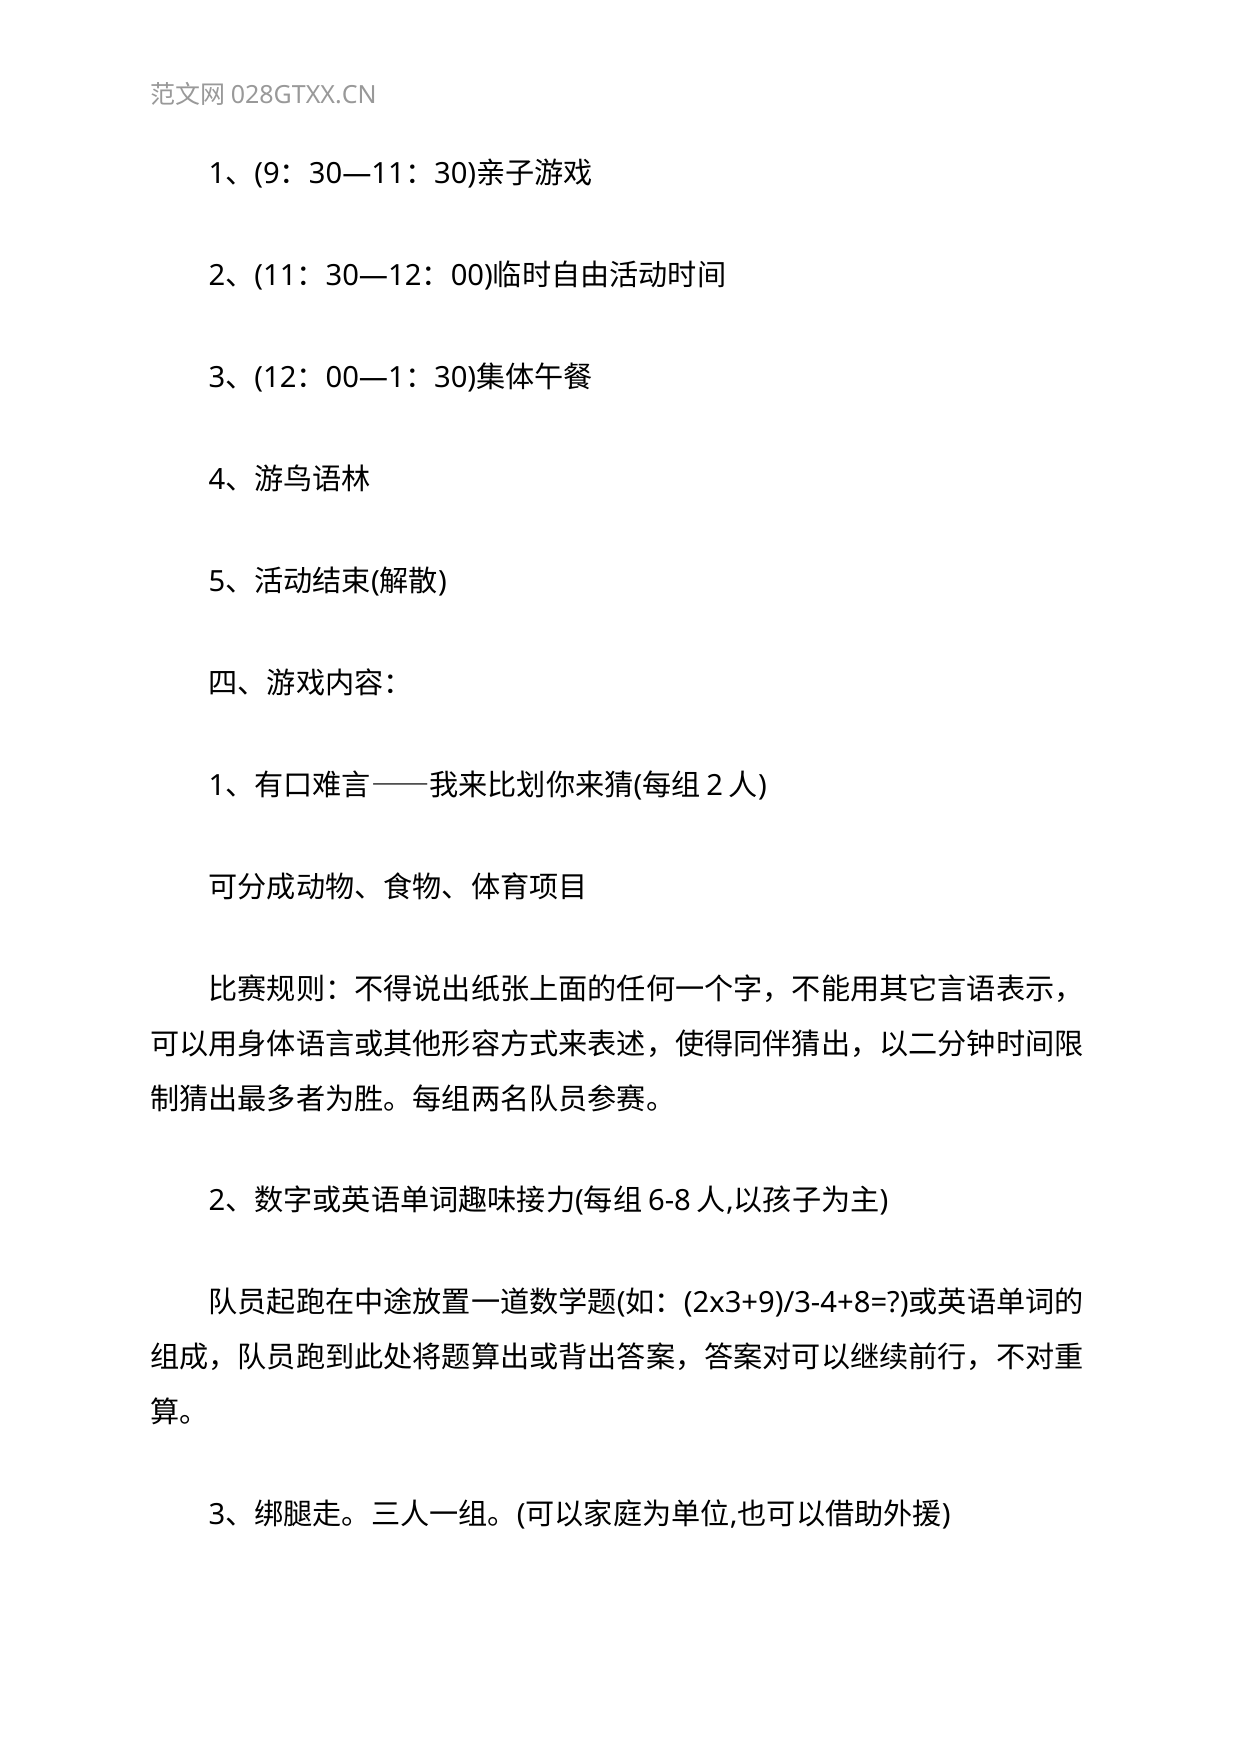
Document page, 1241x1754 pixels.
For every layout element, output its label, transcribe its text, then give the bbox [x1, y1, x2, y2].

text 3、绑腿走。三人一组。(可以家庭为单位,也可以借助外援) [150, 1491, 1090, 1533]
text 比赛规则：不得说出纸张上面的任何一个字，不能用其它言语表示，可以用身体语言或其他形容方式来表述，使得同伴猜出，以二分钟时间限制猜出最多者为胜。每组两名队员参赛。 [150, 965, 1090, 1117]
text 2、(11：30—12：00)临时自由活动时间 [150, 252, 1090, 294]
text 1、有口难言——我来比划你来猜(每组2人) [150, 762, 1090, 804]
text 可分成动物、食物、体育项目 [150, 864, 1090, 906]
text 四、游戏内容： [150, 660, 1090, 702]
text 3、(12：00—1：30)集体午餐 [150, 354, 1090, 396]
text 4、游鸟语林 [150, 456, 1090, 498]
text 1、(9：30—11：30)亲子游戏 [150, 150, 1090, 192]
text 队员起跑在中途放置一道数学题(如：(2x3+9)/3-4+8=?)或英语单词的组成，队员跑到此处将题算出或背出答案，答案对可以继续前行，不对重算。 [150, 1279, 1090, 1431]
text 2、数字或英语单词趣味接力(每组6-8人,以孩子为主) [150, 1177, 1090, 1219]
text 5、活动结束(解散) [150, 558, 1090, 600]
